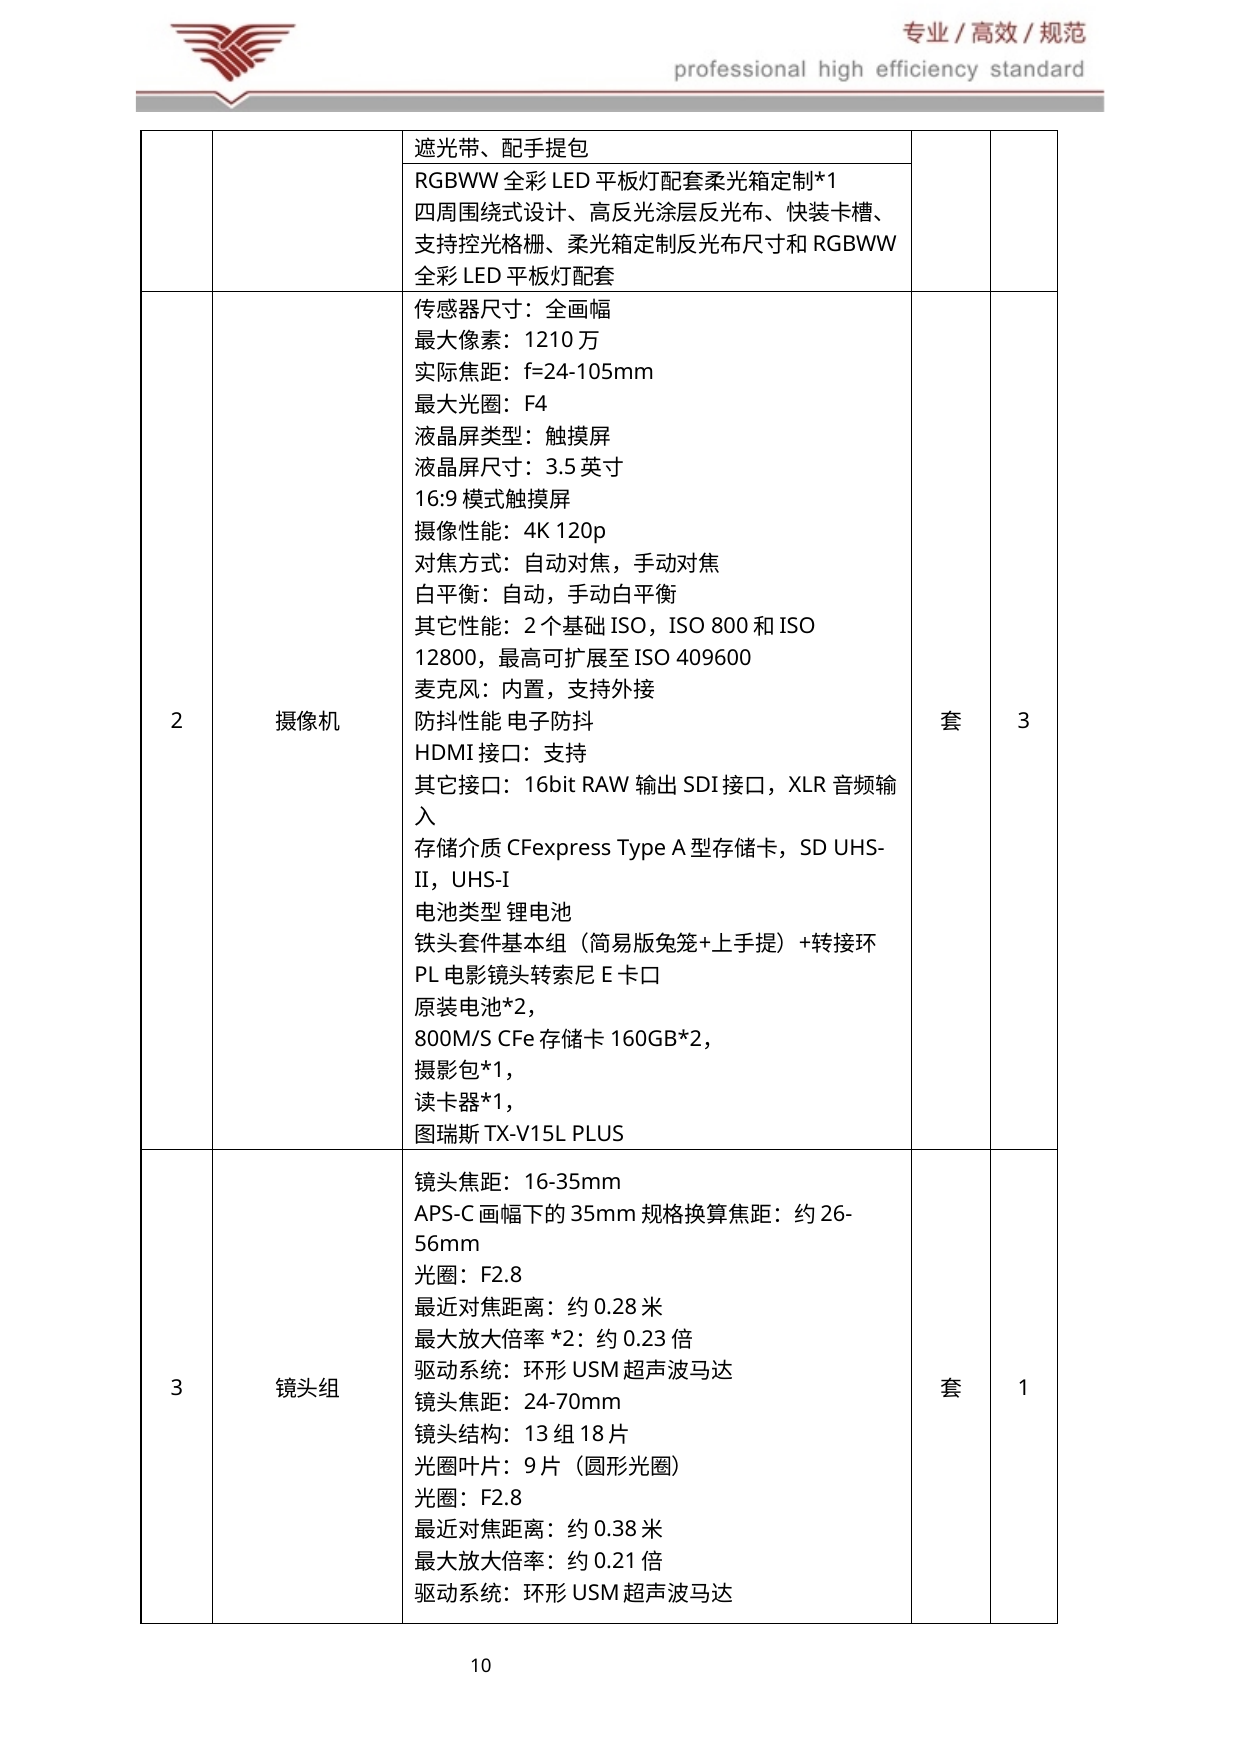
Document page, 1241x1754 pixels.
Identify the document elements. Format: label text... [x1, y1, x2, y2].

table_cell 3 [991, 292, 1057, 1149]
table_cell 摄像机 [213, 292, 402, 1149]
table_cell 1 [991, 1150, 1057, 1623]
table_cell RGBWW全彩LED平板灯配套柔光箱定制*1 四周围绕式设计、高反光涂层反光布、快装卡槽、支持控光格栅、柔光箱定制反光布尺寸和RGBWW全彩LED平板灯配套 [403, 164, 911, 291]
table_cell 套 [912, 1150, 990, 1623]
table_cell 3 [142, 1150, 212, 1623]
picture [135, 0, 1105, 112]
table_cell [403, 131, 911, 163]
table_cell 镜头组 [213, 1150, 402, 1623]
table_cell 2 [142, 292, 212, 1149]
table_cell 套 [912, 292, 990, 1149]
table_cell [403, 1150, 911, 1623]
table_cell 传感器尺寸：全画幅 最大像素：1210万 实际焦距：f=24-105mm 最大光圈：F4 液晶屏类型：触摸屏 液晶屏尺寸：3.5英寸 16:9模式触摸屏 摄像性能：4K 120p 对焦方式：自动对焦，手动对焦 白平衡：自动，手动白平衡 其它性能：2个基础ISO，ISO 800和ISO 12800，最高可扩展至ISO 409600 麦克风：内置，支持外接 防抖性能 电子防抖 HDMI接口：支持 其它接口：16bit RAW 输出SDI接口，XLR 音频输入 存储介质 CFexpress Type A型存储卡，SD UHS-II，UHS-I 电池类型 锂电池 铁头套件基本组（简易版兔笼+上手提）+转接环PL电影镜头转索尼E卡口 原装电池*2， 800M/S CFe存储卡 160GB*2， 摄影包*1， 读卡器*1， 图瑞斯TX-V15L PLUS [403, 292, 911, 1149]
